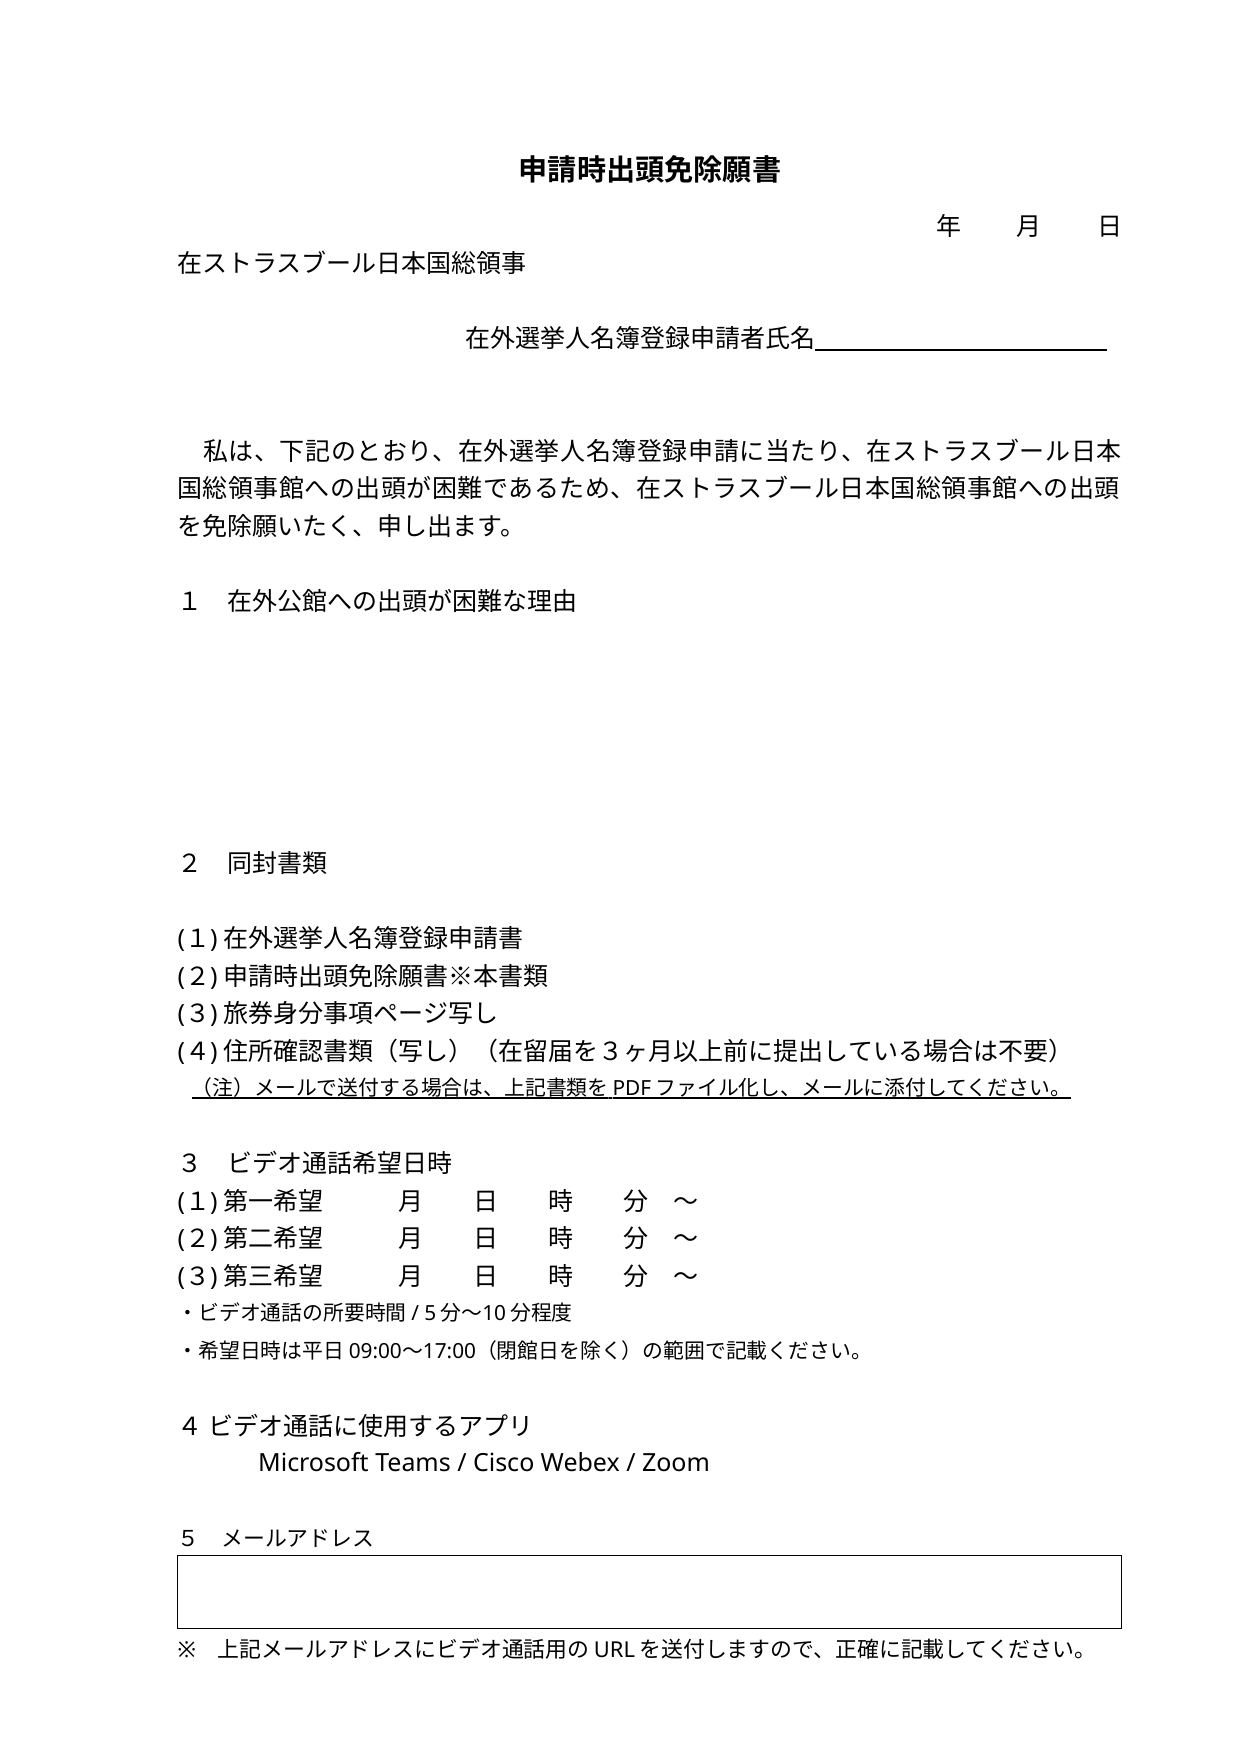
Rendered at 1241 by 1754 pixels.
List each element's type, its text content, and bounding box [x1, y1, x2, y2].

text (１) 在外選挙人名簿登録申請書 [177, 918, 1122, 955]
text ４ ビデオ通話に使用するアプリ [177, 1405, 1122, 1443]
text (２) 申請時出頭免除願書※本書類 [177, 955, 1122, 993]
text (３) 第三希望 月 日 時 分 ～ [177, 1255, 1122, 1293]
text 年 月 日 [177, 205, 1122, 243]
table_header [178, 1556, 1121, 1628]
text 申請時出頭免除願書 [177, 130, 1122, 205]
text (１) 第一希望 月 日 時 分 ～ [177, 1180, 1122, 1218]
text ・希望日時は平日 09:00～17:00（閉館日を除く）の範囲で記載ください。 [177, 1330, 1122, 1368]
text ・ビデオ通話の所要時間 / 5分～10分程度 [177, 1293, 1122, 1330]
text (４) 住所確認書類（写し）（在留届を３ヶ月以上前に提出している場合は不要） [177, 1030, 1122, 1068]
text 私は、下記のとおり、在外選挙人名簿登録申請に当たり、在ストラスブール日本国総領事館への出頭が困難であるため、在ストラスブール日本国総領事館への出頭を免除願いたく、申し出ます。 [177, 430, 1122, 543]
text ３ ビデオ通話希望日時 [177, 1143, 1122, 1180]
text Microsoft Teams / Cisco Webex / Zoom [177, 1443, 1122, 1480]
text 在ストラスブール日本国総領事 [177, 243, 1122, 280]
text ※ 上記メールアドレスにビデオ通話用のURLを送付しますので、正確に記載してください。 [177, 1629, 1122, 1667]
text (３) 旅券身分事項ページ写し [177, 993, 1122, 1030]
text (２) 第二希望 月 日 時 分 ～ [177, 1218, 1122, 1255]
text ５ メールアドレス [177, 1518, 1122, 1555]
text 在外選挙人名簿登録申請者氏名 [177, 318, 1122, 355]
text ２ 同封書類 [177, 843, 1122, 880]
text １ 在外公館への出頭が困難な理由 [177, 580, 1122, 618]
text （注）メールで送付する場合は、上記書類をPDFファイル化し、メールに添付してください。 [192, 1068, 1122, 1105]
